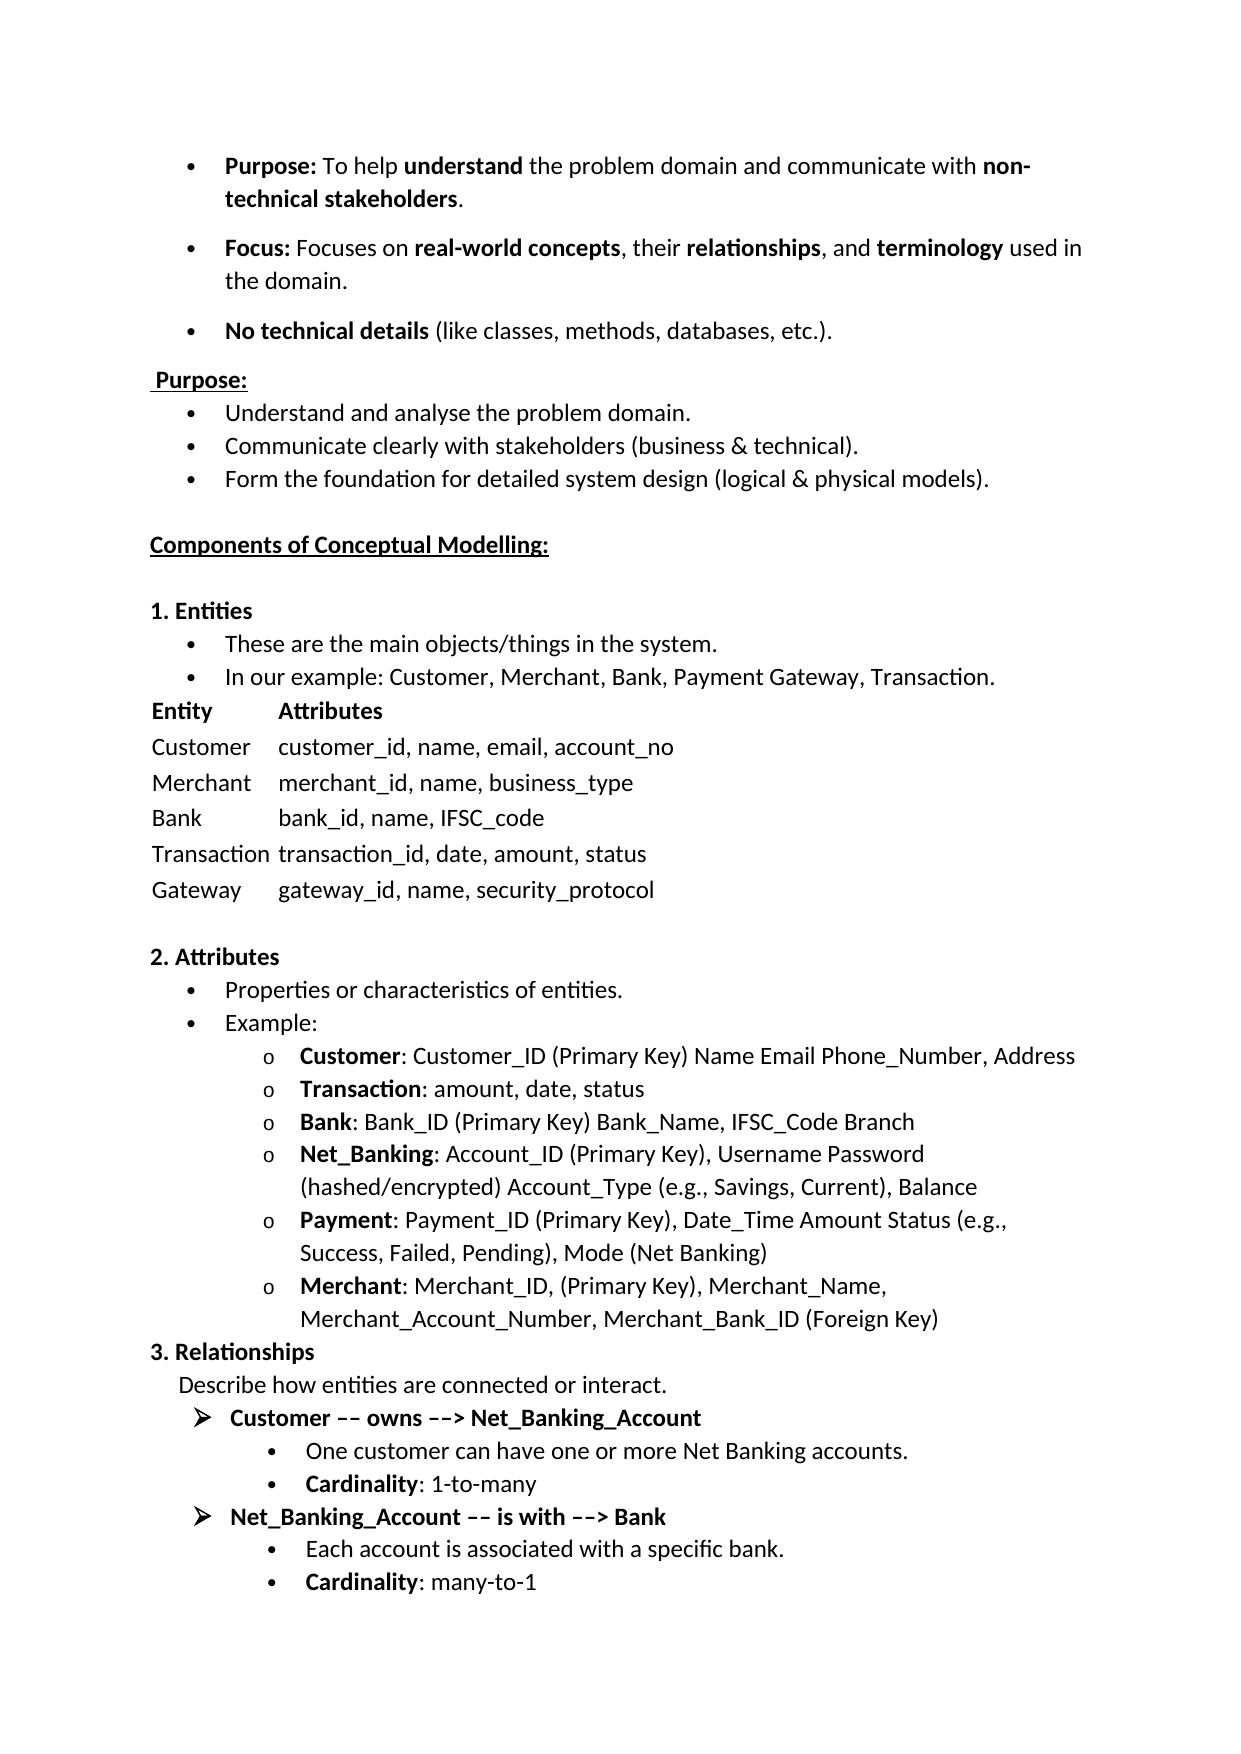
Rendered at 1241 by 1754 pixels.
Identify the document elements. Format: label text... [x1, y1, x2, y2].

table_cell transaction_id, date, amount, status [277, 837, 681, 872]
table_header Attributes [277, 694, 681, 729]
table_cell Transaction [150, 837, 277, 872]
list Net_Banking: Account_ID (Primary Key), Username Password (hashed/encrypted) Account_Type (e.g., Savings, Current), Balance [262, 1138, 1090, 1202]
list No technical details (like classes, methods, databases, etc.). [187, 315, 1090, 346]
table_cell Customer [150, 730, 277, 765]
text 1. Entities [150, 595, 1090, 626]
list Transaction: amount, date, status [262, 1073, 1090, 1103]
table_cell merchant_id, name, business_type [277, 765, 681, 801]
list Bank: Bank_ID (Primary Key) Bank_Name, IFSC_Code Branch [262, 1106, 1090, 1136]
list Customer –– owns ––> Net_Banking_Account [193, 1402, 1090, 1432]
text 2. Attributes [150, 941, 1090, 972]
text Components of Conceptual Modelling: [150, 529, 1090, 560]
list Payment: Payment_ID (Primary Key), Date_Time Amount Status (e.g., Success, Failed, Pending), Mode (Net Banking) [262, 1204, 1090, 1268]
list These are the main objects/things in the system. [187, 628, 1090, 658]
table_cell Merchant [150, 765, 277, 801]
list Properties or characteristics of entities. [187, 974, 1090, 1004]
list Focus: Focuses on real-world concepts, their relationships, and terminology used in the domain. [187, 232, 1090, 296]
list Customer: Customer_ID (Primary Key) Name Email Phone_Number, Address [262, 1040, 1090, 1070]
table_cell Bank [150, 801, 277, 837]
text Describe how entities are connected or interact. [150, 1369, 1090, 1399]
table_cell gateway_id, name, security_protocol [277, 873, 681, 908]
list Purpose: To help understand the problem domain and communicate with non-technical stakeholders. [187, 150, 1090, 213]
list Form the foundation for detailed system design (logical & physical models). [187, 463, 1090, 494]
text Purpose: [150, 364, 1090, 395]
table_cell bank_id, name, IFSC_code [277, 801, 681, 837]
table_cell Gateway [150, 873, 277, 908]
list Example: [187, 1007, 1090, 1037]
list Cardinality: many-to-1 [268, 1566, 1090, 1597]
list Understand and analyse the problem domain. [187, 397, 1090, 428]
list Cardinality: 1-to-many [268, 1468, 1090, 1498]
list Communicate clearly with stakeholders (business & technical). [187, 430, 1090, 461]
list One customer can have one or more Net Banking accounts. [268, 1435, 1090, 1465]
text 3. Relationships [150, 1336, 1090, 1367]
table_cell customer_id, name, email, account_no [277, 730, 681, 765]
list Each account is associated with a specific bank. [268, 1533, 1090, 1564]
list In our example: Customer, Merchant, Bank, Payment Gateway, Transaction. [187, 661, 1090, 691]
table_header Entity [150, 694, 277, 729]
list Net_Banking_Account –– is with ––> Bank [193, 1501, 1090, 1531]
list Merchant: Merchant_ID, (Primary Key), Merchant_Name, Merchant_Account_Number, Merchant_Bank_ID (Foreign Key) [262, 1270, 1090, 1334]
